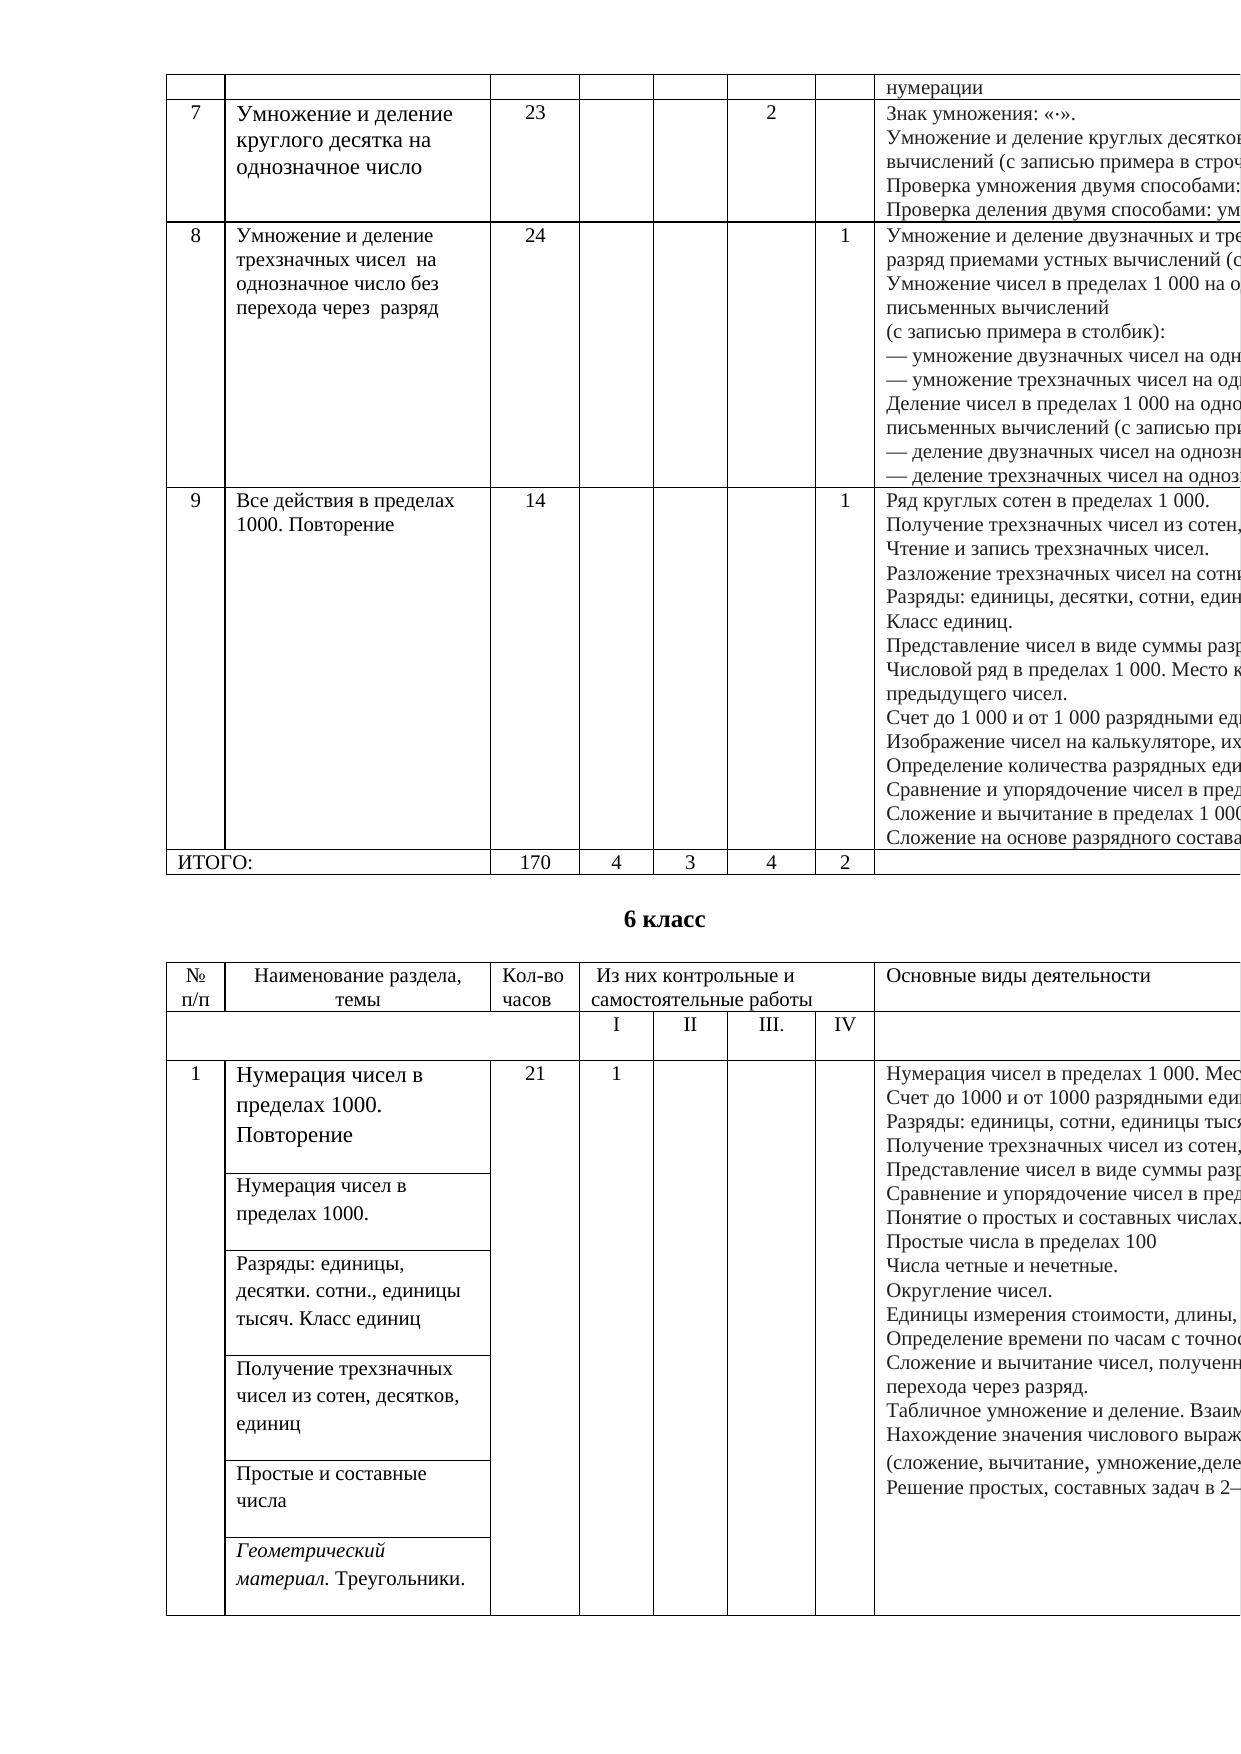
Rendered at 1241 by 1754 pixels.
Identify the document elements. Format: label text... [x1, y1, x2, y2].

table_cell [580, 100, 653, 221]
table_cell Умножение и деление круглого десятка на однозначное число [226, 100, 490, 221]
table_cell Геометрический материал. Треугольники. [226, 1538, 490, 1614]
table_cell IV [816, 1012, 874, 1060]
table_cell Умножение и деление двузначных и трехзначных чисел на однозначное число без перехода через разряд приемами устных вычислений (с записью примера в строчку) Умножение чисел в пределах 1 000 на однозначное число с переходом через разряд приемами письменных вычислений (с записью примера в столбик): — умножение двузначных чисел на однозначное число; — умножение трехзначных чисел на однозначное число Деление чисел в пределах 1 000 на однозначное числос переходом через разряд приемами письменных вычислений (с записью примера в столбик): — деление двузначных чисел на однозначное число; — деление трехзначных чисел на однозначное число [875, 223, 1240, 487]
table_cell 1 [167, 1061, 224, 1614]
table_cell 1 [816, 488, 874, 849]
table_cell [580, 75, 653, 99]
table_cell Знак умножения: «⋅». Умножение и деление круглых десятков и круглых сотен на однозначное число приемами устных вычислений (с записью примера в строчку) Проверка умножения двумя способами: умножением и делением. Проверка деления двумя способами: умножением и делением [875, 100, 1240, 221]
table_cell [654, 223, 727, 487]
table_header Основные виды деятельности [875, 963, 1240, 1011]
table_cell [875, 1012, 1240, 1060]
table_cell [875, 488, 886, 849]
table_cell ИТОГО: [167, 850, 490, 874]
table_cell [875, 850, 1240, 874]
table_cell [654, 75, 727, 99]
table_cell I [580, 1012, 653, 1060]
table_cell 7 [167, 100, 224, 221]
table_cell Нумерация чисел в пределах 1000. [226, 1174, 490, 1250]
table_cell Получение трехзначных чисел из сотен, десятков, единиц [226, 1356, 490, 1460]
table_cell Все действия в пределах 1000. Повторение [226, 488, 490, 849]
table_cell Нумерация чисел в пределах 1 000. Место каждого числа в числовом ряду Счет до 1000 и от 1000 разрядными единицами (по 1 ед.,1 дес.,1 сот.) Разряды: единицы, сотни, единицы тысяч. Класс единиц. Получение трехзначных чисел из сотен, десятков, единиц. Представление чисел в виде суммы разрядных слагаемых. Сравнение и упорядочение чисел в пределах 1 000. Понятие о простых и составных числах. Простые числа в пределах 100 Числа четные и нечетные. Округление чисел. Единицы измерения стоимости, длины, массы, времени, их соотношения. Определение времени по часам с точностью до 1 мин. тремя способами. Сложение и вычитание чисел, полученных при счете и при измерении величин, в пределах 1000 без перехода через разряд. Табличное умножение и деление. Взаимосвязь умножения и деления. Нахождение значения числового выражения соскобками и без скобок в 2 арифметических действия (сложение, вычитание, умножение,деление). Решение простых, составных задач в 2—3 арифметических действия [875, 1061, 1240, 1614]
table_cell III. [728, 1012, 815, 1060]
table_cell 9 [167, 488, 224, 849]
table_cell 4 [728, 850, 815, 874]
table_cell 170 [491, 850, 579, 874]
table_cell [728, 488, 815, 849]
table_cell [728, 1061, 815, 1614]
table_cell 1 [728, 75, 815, 99]
table_header № п/п [167, 963, 224, 1011]
table_cell Нумерация чисел в пределах 1000. Повторение [226, 1061, 490, 1172]
table_cell 14 [491, 488, 579, 849]
table_cell II [654, 1012, 727, 1060]
table_cell [167, 1012, 579, 1060]
table_header Из них контрольные и самостоятельные работы [580, 963, 874, 1011]
table_cell Разряды: единицы, десятки. сотни., единицы тысяч. Класс единиц [226, 1251, 490, 1355]
table_cell 4 [580, 850, 653, 874]
table_cell 2 [728, 100, 815, 221]
table_cell 1 [816, 223, 874, 487]
text 6 класс [177, 904, 1152, 933]
table_header Наименование раздела, темы [226, 963, 490, 1011]
table_cell 24 [491, 223, 579, 487]
table_cell 8 [167, 223, 224, 487]
table_cell 1 [580, 1061, 653, 1614]
table_cell [816, 75, 874, 99]
table_cell [728, 223, 815, 487]
table_cell [654, 100, 727, 221]
table_cell 6 [167, 75, 224, 99]
table_cell [580, 223, 653, 487]
table_header Кол-во часов [491, 963, 579, 1011]
table_cell Умножение и деление трехзначных чисел на однозначное число без перехода через разряд [226, 223, 490, 487]
table_cell [580, 488, 653, 849]
table_cell 9 [491, 75, 579, 99]
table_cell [226, 75, 490, 99]
table_cell 3 [654, 850, 727, 874]
table_cell Простые и составные числа [226, 1461, 490, 1537]
table_cell [654, 1061, 727, 1614]
table_cell 23 [491, 100, 579, 221]
table_cell 21 [491, 1061, 579, 1614]
table_cell 2 [816, 850, 874, 874]
table_cell [816, 1061, 874, 1614]
table_cell [816, 100, 874, 221]
table_cell [654, 488, 727, 849]
